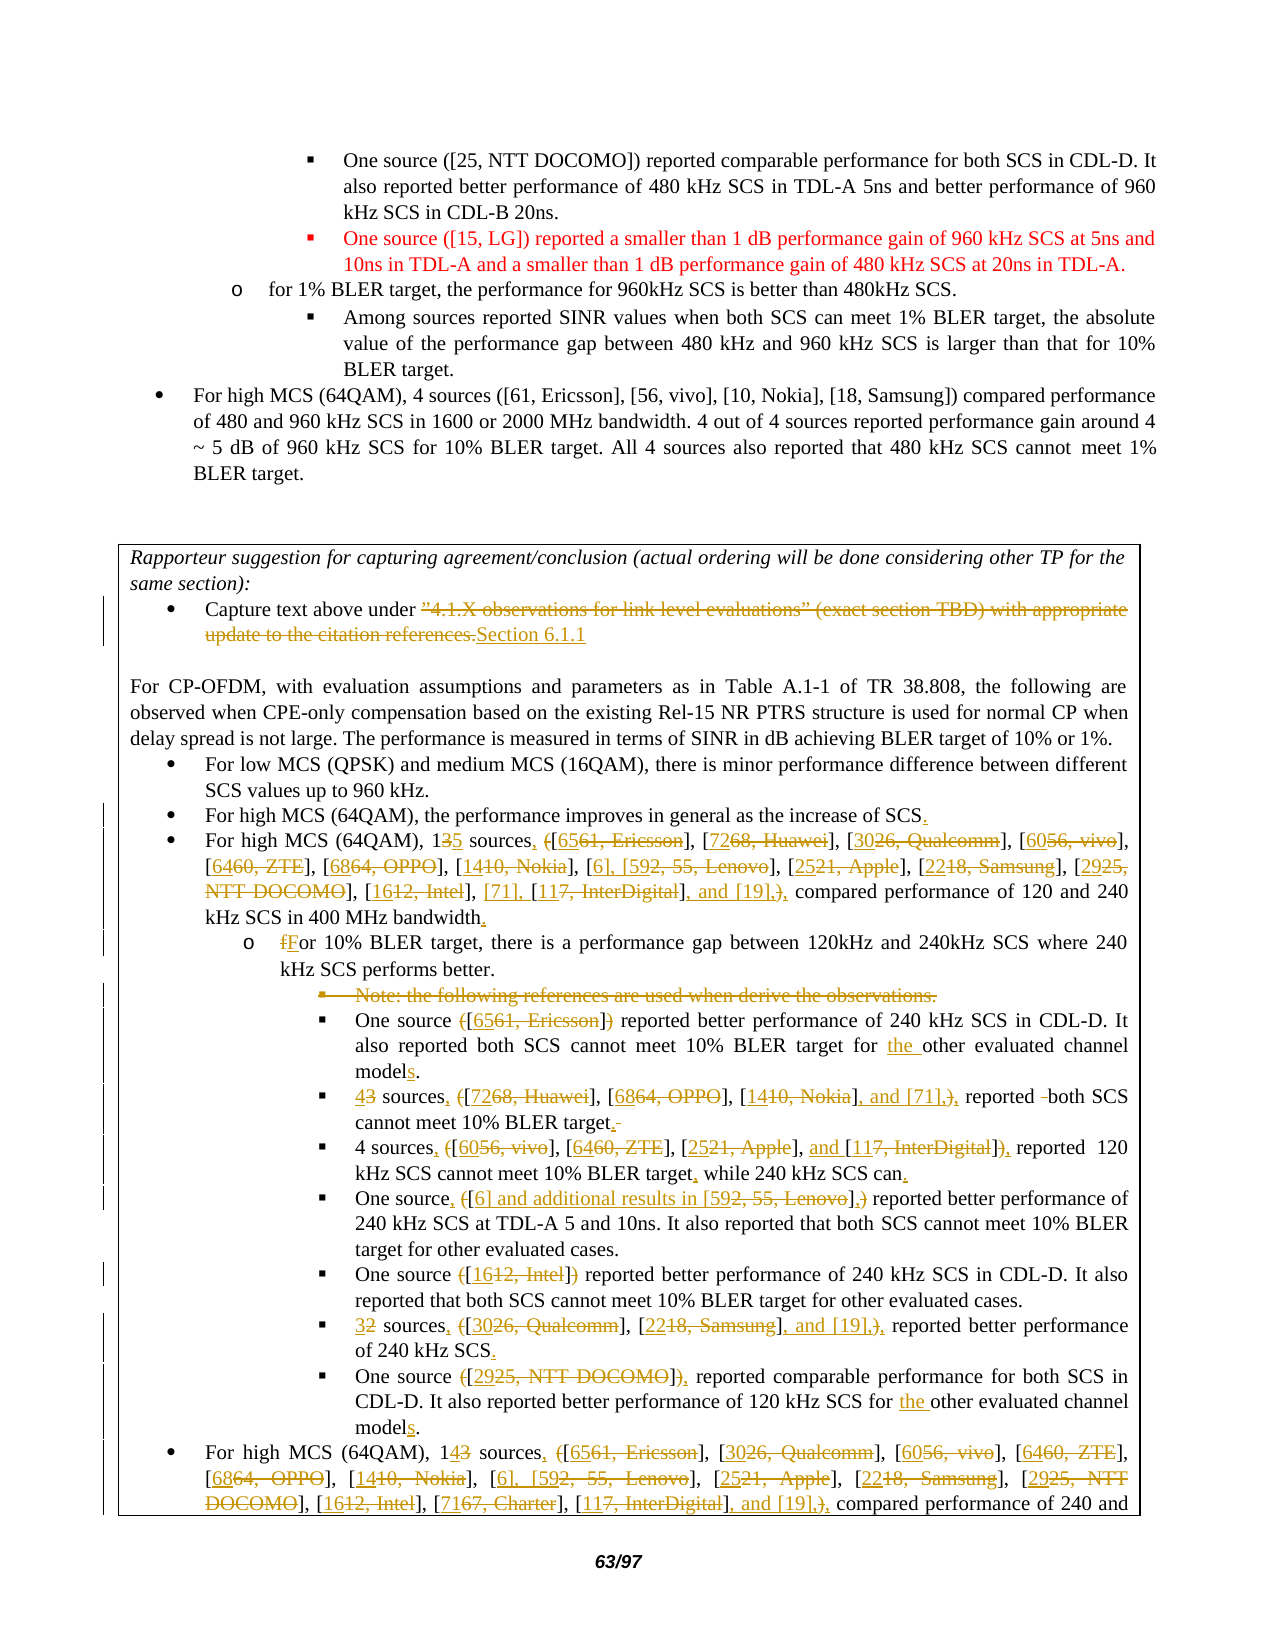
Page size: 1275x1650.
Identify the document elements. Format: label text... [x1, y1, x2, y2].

list One source ([25, NTT DOCOMO]) reported comparable performance for both SCS in CDL-D. It also reported better performance of 480 kHz SCS in TDL-A 5ns and better performance of 960 kHz SCS in CDL-B 20ns. [306, 148, 1157, 224]
list For high MCS (64QAM), 4 sources ([61, Ericsson], [56, vivo], [10, Nokia], [18, Samsung]) compared performance of 480 and 960 kHz SCS in 1600 or 2000 MHz bandwidth. 4 out of 4 sources reported performance gain around 4 ~ 5 dB of 960 kHz SCS for 10% BLER target. All 4 sources also reported that 480 kHz SCS cannot meet 1% BLER target. [156, 383, 1157, 485]
list for 1% BLER target, the performance for 960kHz SCS is better than 480kHz SCS. [231, 277, 1157, 303]
list Among sources reported SINR values when both SCS can meet 1% BLER target, the absolute value of the performance gap between 480 kHz and 960 kHz SCS is larger than that for 10% BLER target. [306, 305, 1157, 381]
list One source ([15, LG]) reported a smaller than 1 dB performance gain of 960 kHz SCS at 5ns and 10ns in TDL-A and a smaller than 1 dB performance gain of 480 kHz SCS at 20ns in TDL-A. [306, 226, 1157, 276]
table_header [119, 545, 1139, 1515]
